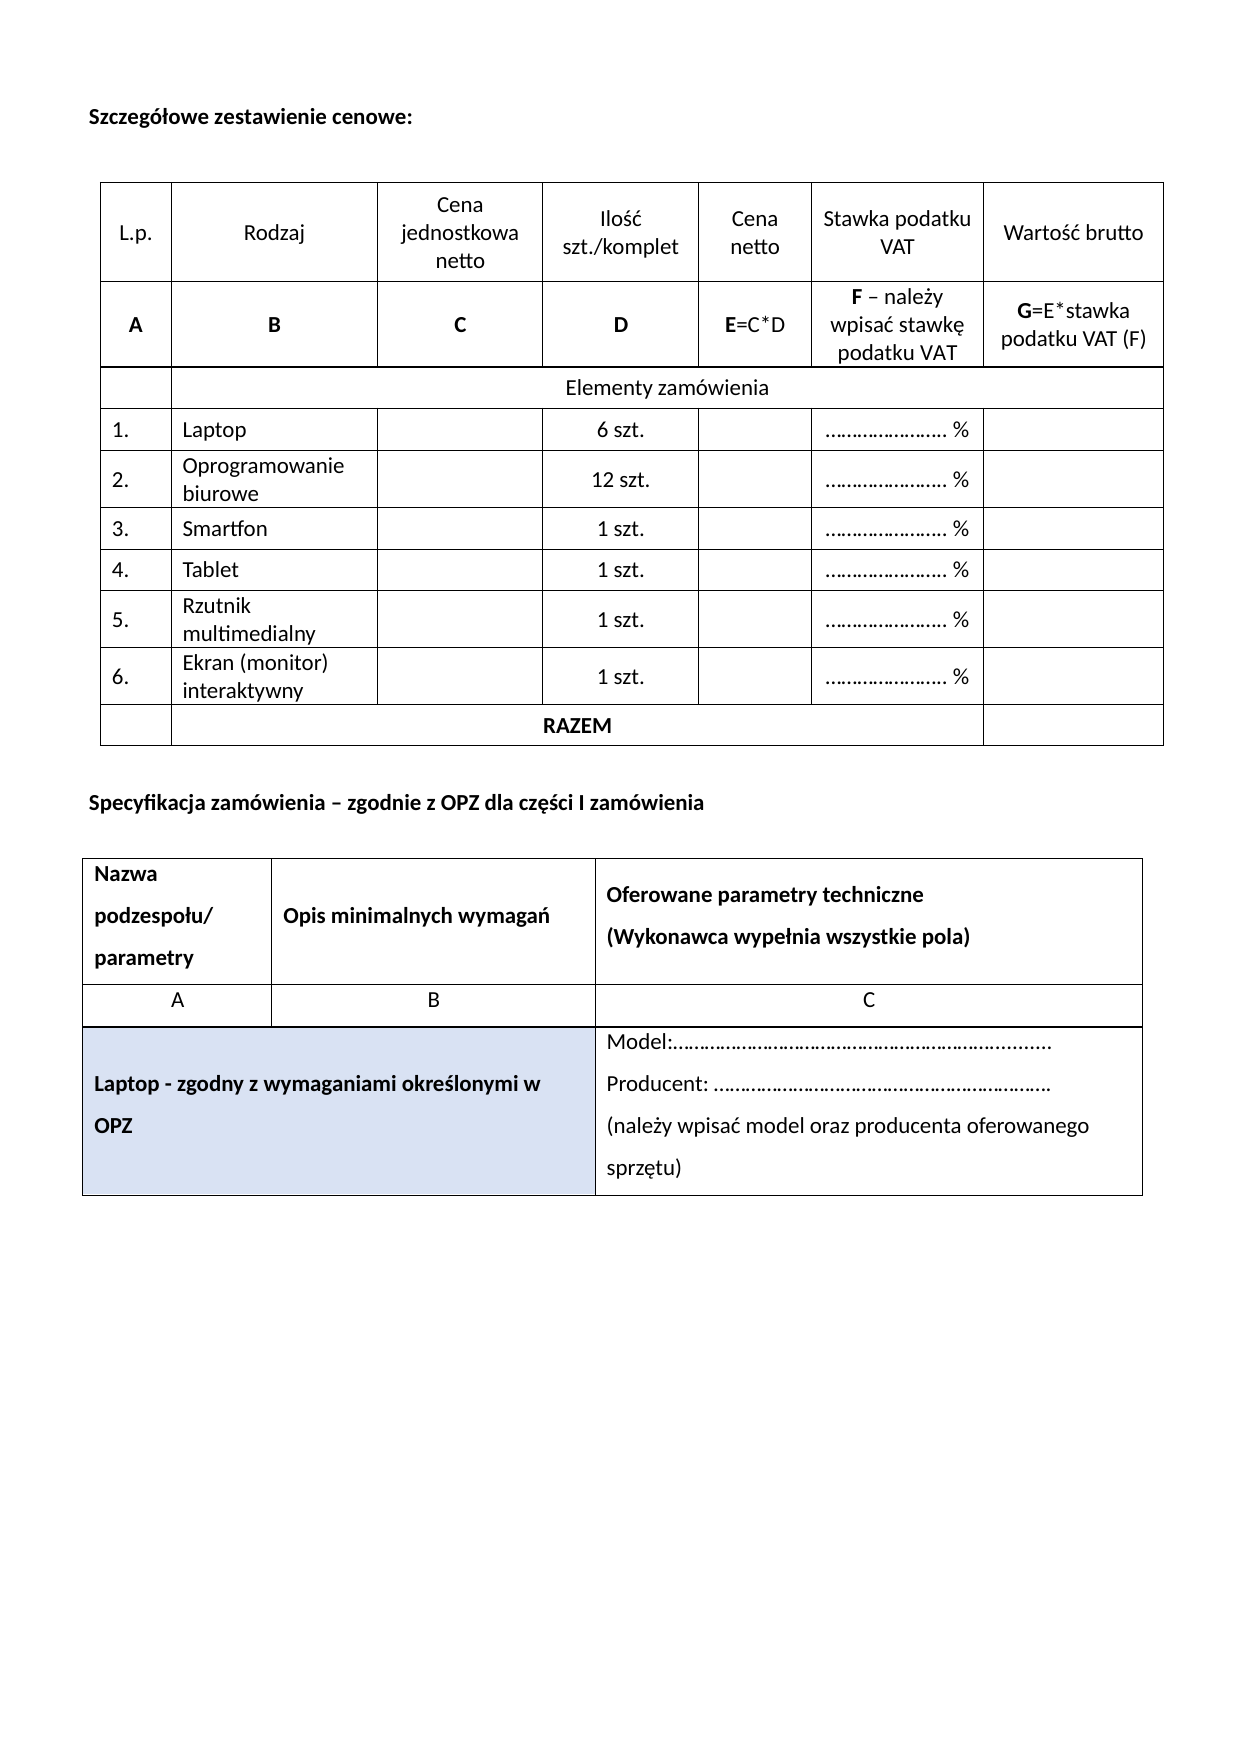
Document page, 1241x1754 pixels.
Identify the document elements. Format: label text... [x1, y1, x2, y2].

table_cell [984, 705, 1163, 745]
table_header L.p. [101, 183, 171, 281]
table_cell [984, 550, 1163, 590]
table_cell [699, 508, 811, 548]
table_cell Model:……………………………………………………........... Producent: ………………………………………………………. (należy wpisać model oraz producenta oferowanego sprzętu) [596, 1028, 1142, 1194]
table_cell 1 szt. [543, 591, 698, 647]
text Specyfikacja zamówienia – zgodnie z OPZ dla części I zamówienia [89, 788, 1137, 816]
table_cell D [543, 282, 698, 366]
table_cell [984, 591, 1163, 647]
table_cell [699, 550, 811, 590]
table_header Cena jednostkowa netto [378, 183, 542, 281]
table_cell Oprogramowanie biurowe [172, 451, 377, 507]
table_cell F – należy wpisać stawkę podatku VAT [812, 282, 983, 366]
table_cell Laptop [172, 409, 377, 450]
table_cell ………………….. % [812, 648, 983, 704]
table_cell ………………….. % [812, 451, 983, 507]
table_cell Laptop - zgodny z wymaganiami określonymi w OPZ [83, 1028, 595, 1194]
table_header Opis minimalnych wymagań [272, 859, 595, 984]
table_header Rodzaj [172, 183, 377, 281]
table_cell [378, 451, 542, 507]
table_cell [699, 648, 811, 704]
table_cell [101, 368, 171, 408]
table_cell ………………….. % [812, 508, 983, 548]
table_cell [699, 451, 811, 507]
table_cell [378, 591, 542, 647]
table_cell 12 szt. [543, 451, 698, 507]
table_cell [378, 648, 542, 704]
table_cell [984, 648, 1163, 704]
table_cell 2. [101, 451, 171, 507]
table_cell E=C*D [699, 282, 811, 366]
table_cell 1 szt. [543, 648, 698, 704]
table_cell ………………….. % [812, 409, 983, 450]
table_cell B [272, 985, 595, 1026]
table_header Nazwa podzespołu/ parametry [83, 859, 271, 984]
table_header Cena netto [699, 183, 811, 281]
table_cell Elementy zamówienia [172, 368, 1163, 408]
table_cell RAZEM [172, 705, 983, 745]
table_cell [984, 508, 1163, 548]
table_cell 5. [101, 591, 171, 647]
table_cell [699, 409, 811, 450]
table_cell ………………….. % [812, 591, 983, 647]
table_cell [378, 508, 542, 548]
table_header Oferowane parametry techniczne (Wykonawca wypełnia wszystkie pola) [596, 859, 1142, 984]
table_cell Smartfon [172, 508, 377, 548]
table_header Stawka podatku VAT [812, 183, 983, 281]
table_cell [984, 451, 1163, 507]
table_cell B [172, 282, 377, 366]
table_cell Ekran (monitor) interaktywny [172, 648, 377, 704]
text Szczegółowe zestawienie cenowe: [89, 102, 1137, 130]
table_cell Tablet [172, 550, 377, 590]
table_header Wartość brutto [984, 183, 1163, 281]
table_cell 1 szt. [543, 508, 698, 548]
table_cell [101, 705, 171, 745]
table_cell 4. [101, 550, 171, 590]
table_cell 6. [101, 648, 171, 704]
table_cell C [596, 985, 1142, 1026]
table_cell C [378, 282, 542, 366]
table_cell [378, 550, 542, 590]
table_cell [984, 409, 1163, 450]
table_cell A [101, 282, 171, 366]
table_cell 6 szt. [543, 409, 698, 450]
table_cell 1. [101, 409, 171, 450]
table_cell 3. [101, 508, 171, 548]
table_cell 1 szt. [543, 550, 698, 590]
table_cell [378, 409, 542, 450]
table_cell [699, 591, 811, 647]
table_cell ………………….. % [812, 550, 983, 590]
table_cell A [83, 985, 271, 1026]
table_header Ilość szt./komplet [543, 183, 698, 281]
table_cell Rzutnik multimedialny [172, 591, 377, 647]
table_cell G=E*stawka podatku VAT (F) [984, 282, 1163, 366]
